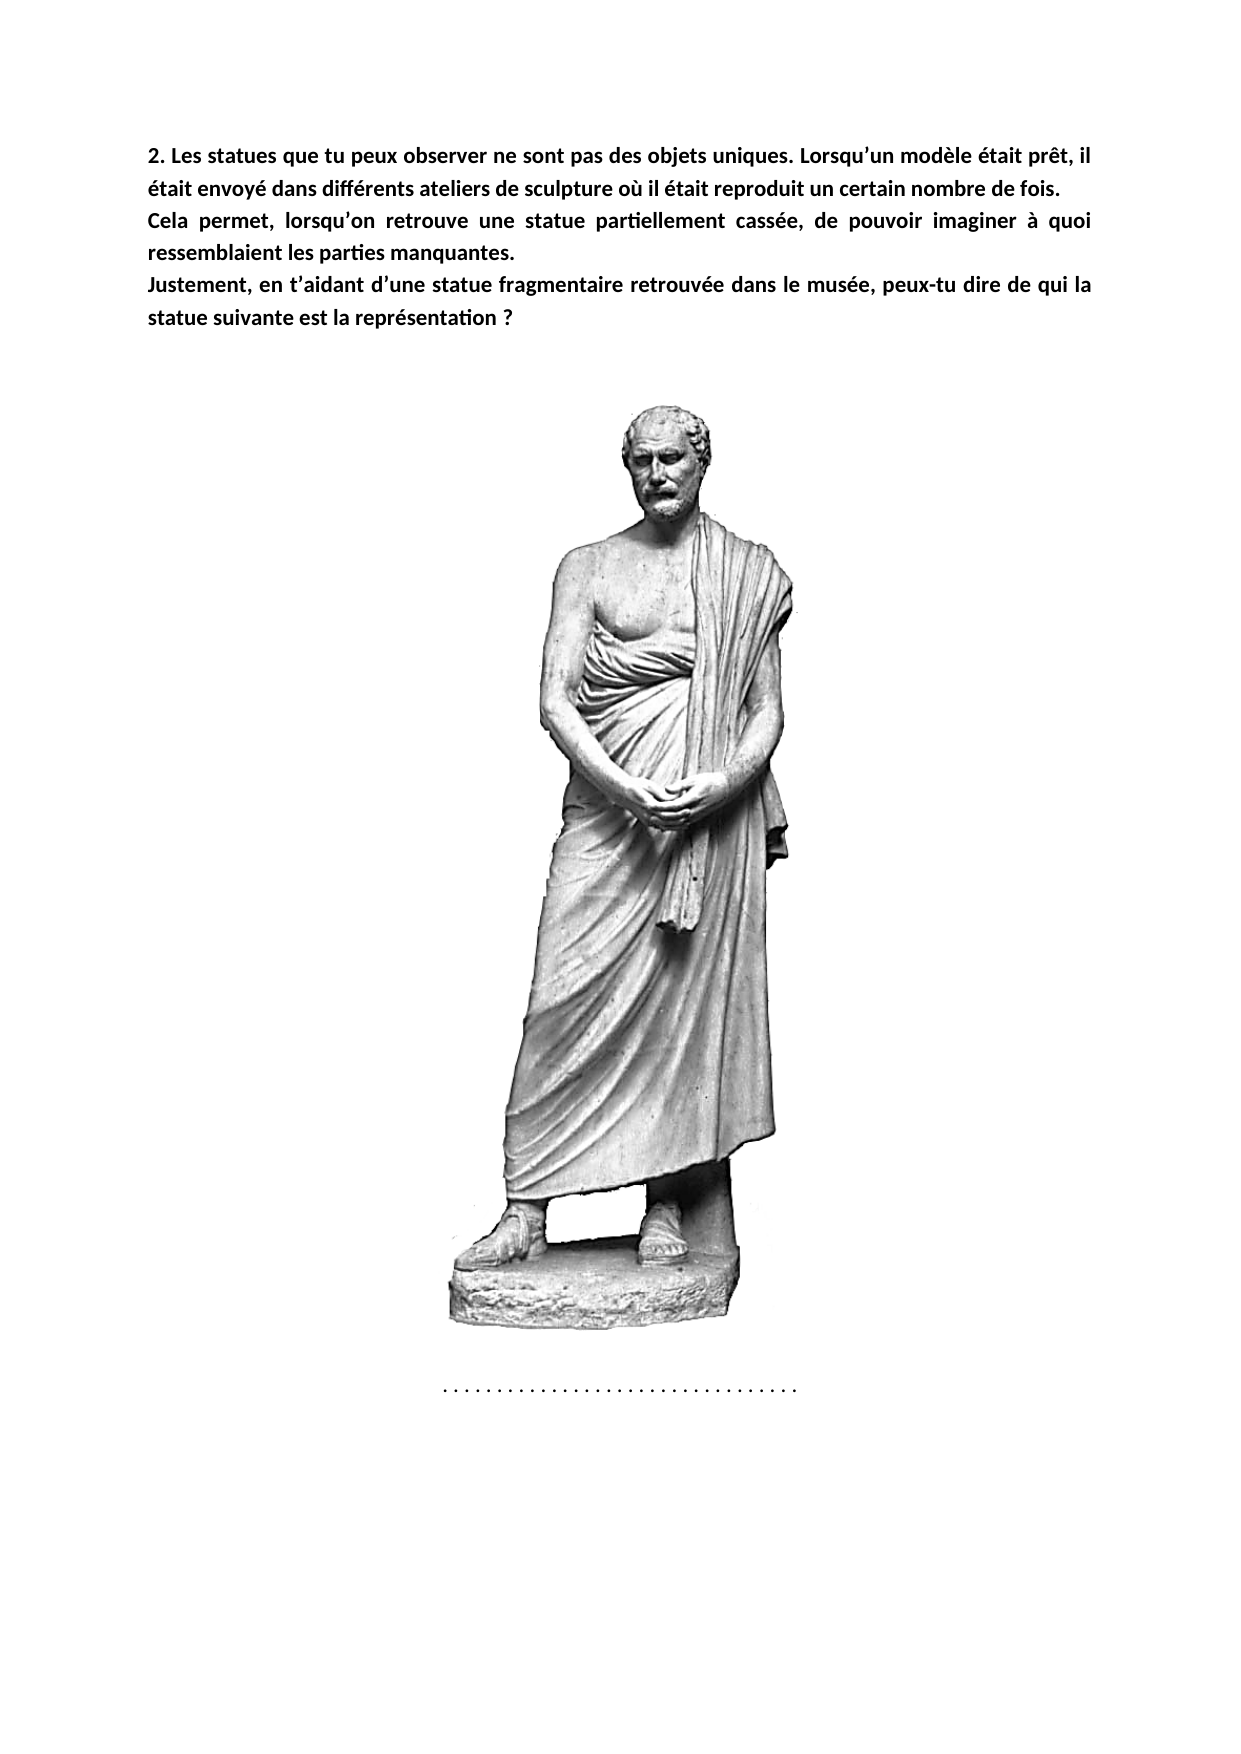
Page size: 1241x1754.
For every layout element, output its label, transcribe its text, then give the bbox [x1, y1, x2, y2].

text Cela permet, lorsqu’on retrouve une statue partiellement cassée, de pouvoir imaginer à quoi ressemblaient les parties manquantes. [148, 206, 1093, 266]
text Justement, en t’aidant d’une statue fragmentaire retrouvée dans le musée, peux-tu dire de qui la statue suivante est la représentation ? [148, 270, 1093, 331]
text . . . . . . . . . . . . . . . . . . . . . . . . . . . . . . . . . [148, 1370, 1093, 1398]
text 2. Les statues que tu peux observer ne sont pas des objets uniques. Lorsqu’un modèle était prêt, il était envoyé dans différents ateliers de sculpture où il était reproduit un certain nombre de fois. [148, 142, 1093, 202]
